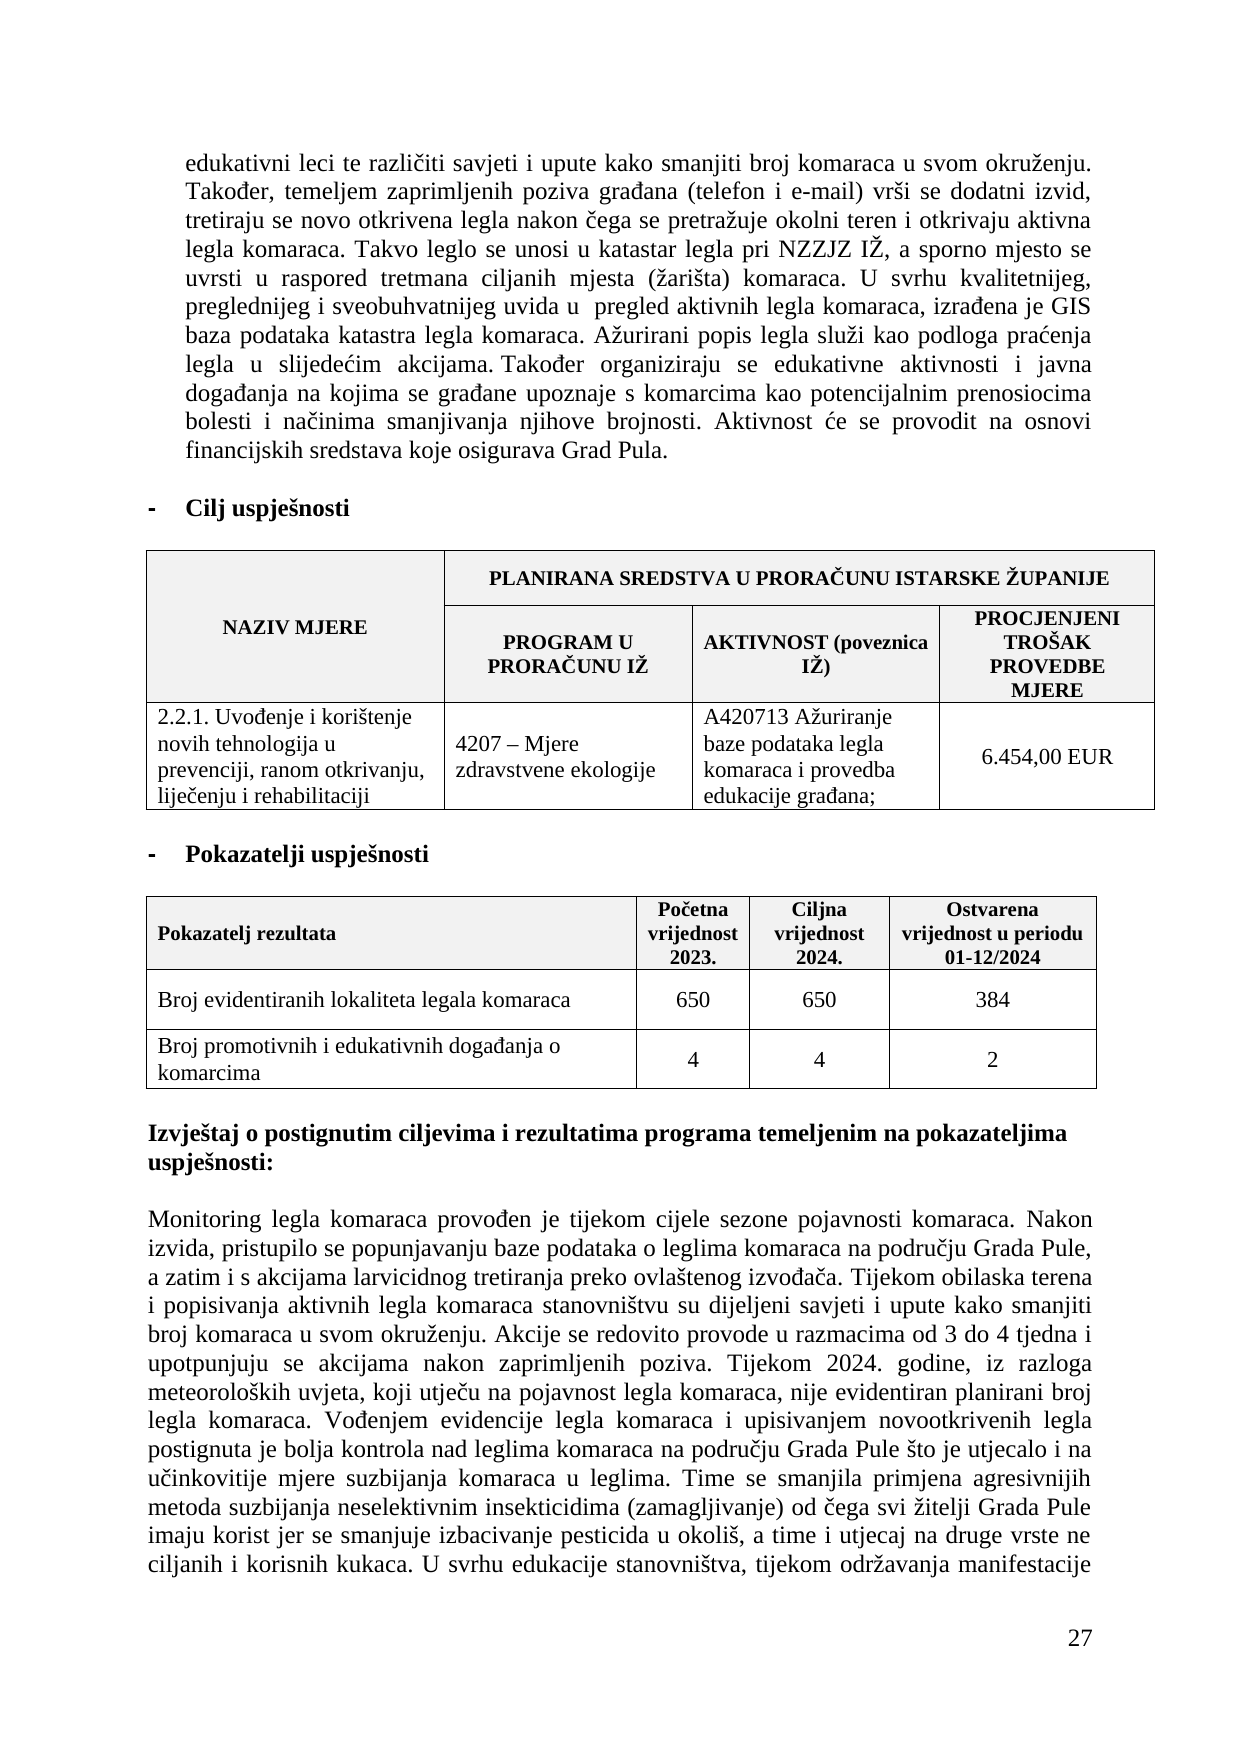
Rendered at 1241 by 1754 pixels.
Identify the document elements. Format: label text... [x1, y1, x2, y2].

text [148, 1204, 1092, 1578]
table_cell AKTIVNOST (poveznica IŽ) [693, 606, 939, 702]
table_cell 4 [750, 1030, 889, 1088]
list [148, 148, 1092, 464]
table_header Pokazatelj rezultata [147, 897, 636, 969]
table_cell 2.2.1. Uvođenje i korištenje novih tehnologija u prevenciji, ranom otkrivanju, liječenju i rehabilitaciji [147, 703, 444, 809]
text Izvještaj o postignutim ciljevima i rezultatima programa temeljenim na pokazateljima uspješnosti: [148, 1118, 1092, 1175]
table_cell 4207 – Mjere zdravstvene ekologije [445, 703, 692, 809]
table_cell 6.454,00 EUR [940, 703, 1154, 809]
table_cell 384 [890, 970, 1096, 1029]
table_header Početna vrijednost 2023. [637, 897, 749, 969]
table_cell 650 [750, 970, 889, 1029]
table_header Ostvarena vrijednost u periodu 01-12/2024 [890, 897, 1096, 969]
table_cell Broj evidentiranih lokaliteta legala komaraca [147, 970, 636, 1029]
table_header NAZIV MJERE [147, 551, 444, 702]
list Cilj uspješnosti [148, 493, 1092, 522]
table_header PLANIRANA SREDSTVA U PRORAČUNU ISTARSKE ŽUPANIJE [445, 551, 1154, 605]
table_cell Broj promotivnih i edukativnih događanja o komarcima [147, 1030, 636, 1088]
list Pokazatelji uspješnosti [148, 838, 1092, 867]
table_cell PROCJENJENI TROŠAK PROVEDBE MJERE [940, 606, 1154, 702]
table_cell 4 [637, 1030, 749, 1088]
table_cell PROGRAM U PRORAČUNU IŽ [445, 606, 692, 702]
table_cell A420713 Ažuriranje baze podataka legla komaraca i provedba edukacije građana; [693, 703, 939, 809]
table_header Ciljna vrijednost 2024. [750, 897, 889, 969]
table_cell 2 [890, 1030, 1096, 1088]
table_cell 650 [637, 970, 749, 1029]
